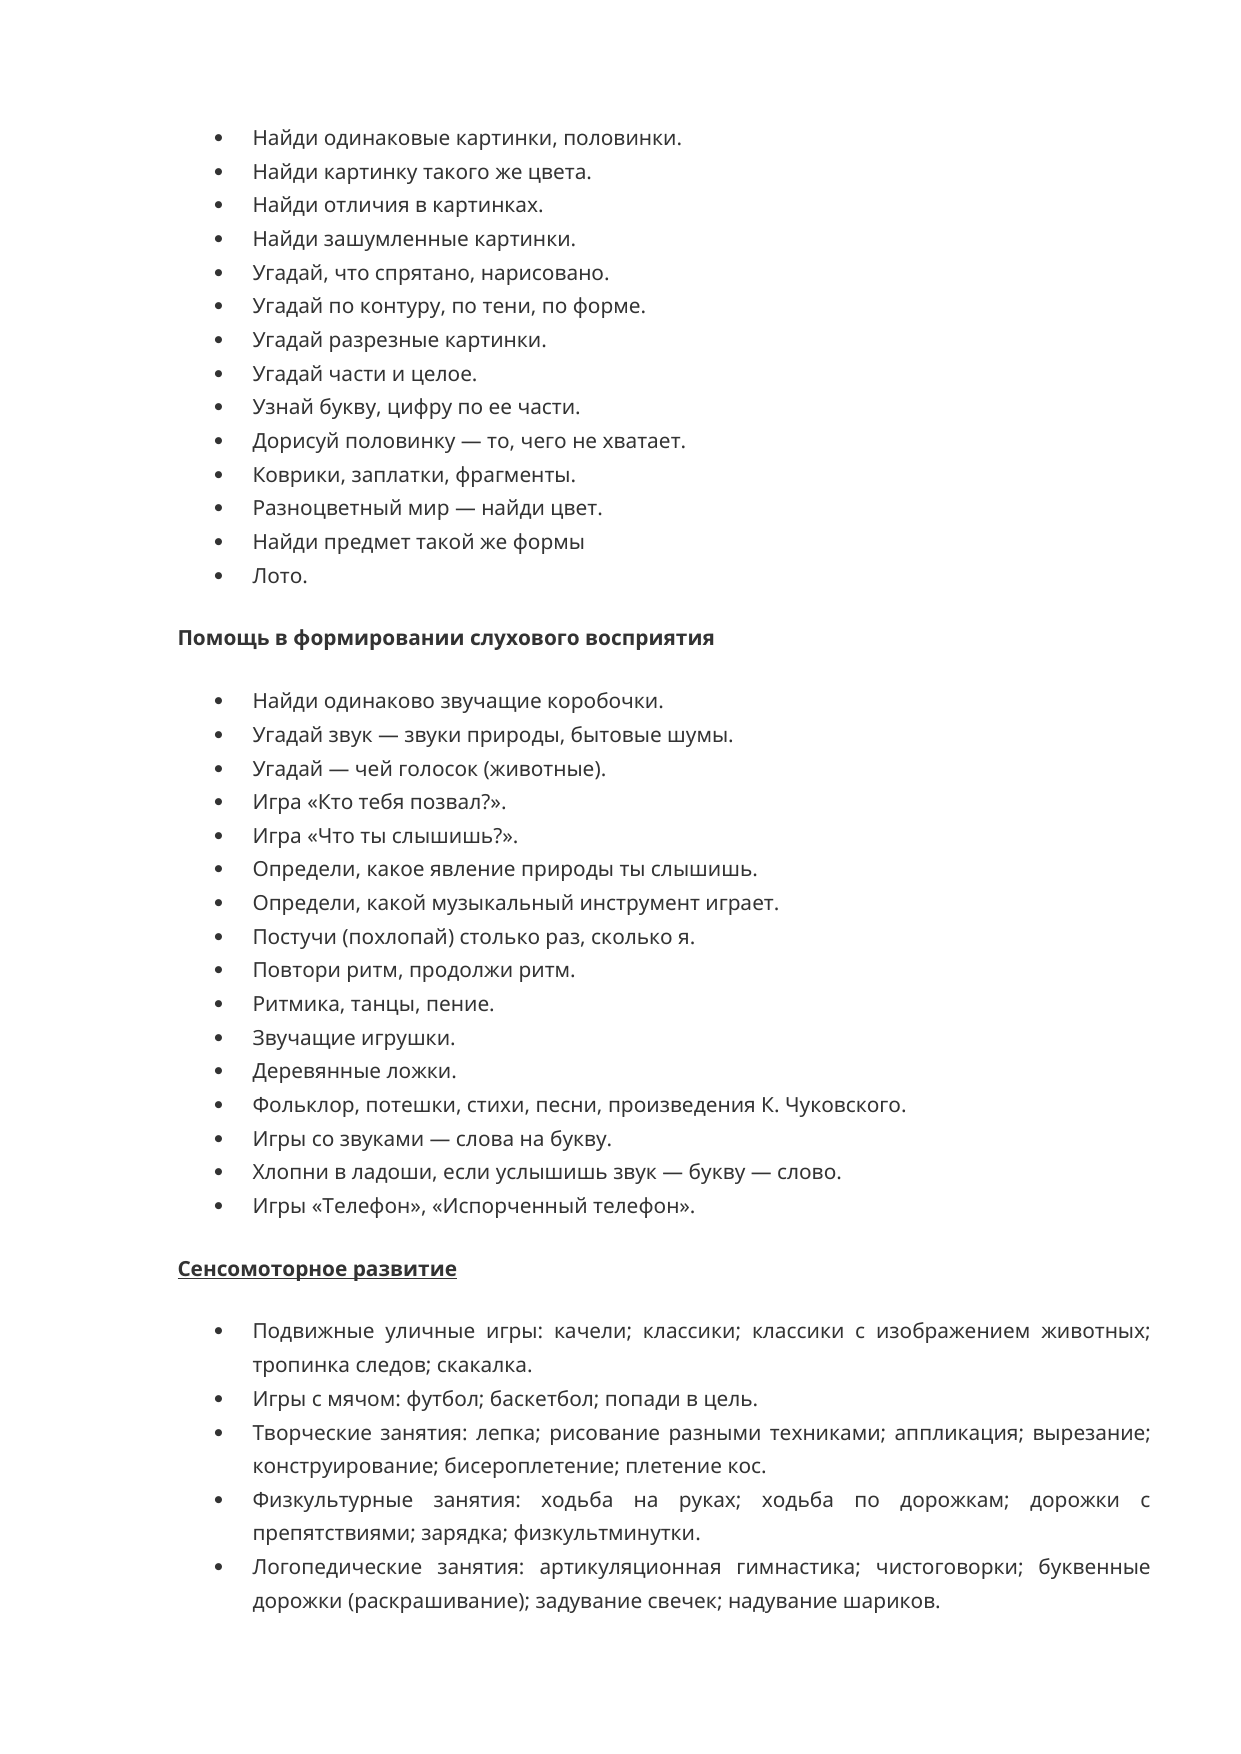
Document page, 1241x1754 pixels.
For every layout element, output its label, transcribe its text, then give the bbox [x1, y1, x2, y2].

list Найди зашумленные картинки. [215, 219, 1152, 253]
list Угадай по контуру, по тени, по форме. [215, 286, 1152, 320]
list Хлопни в ладоши, если услышишь звук — букву — слово. [215, 1152, 1152, 1186]
list Найди отличия в картинках. [215, 185, 1152, 219]
list Игры «Телефон», «Испорченный телефон». [215, 1186, 1152, 1219]
text Сенсомоторное развитие [177, 1249, 1152, 1282]
list Лото. [215, 556, 1152, 589]
list Творческие занятия: лепка; рисование разными техниками; аппликация; вырезание; конструирование; бисероплетение; плетение кос. [215, 1412, 1152, 1480]
list Найди одинаковые картинки, половинки. [215, 118, 1152, 152]
list Найди картинку такого же цвета. [215, 152, 1152, 185]
list Игра «Что ты слышишь?». [215, 816, 1152, 849]
list Звучащие игрушки. [215, 1018, 1152, 1051]
list Дорисуй половинку — то, чего не хватает. [215, 421, 1152, 454]
list Фольклор, потешки, стихи, песни, произведения К. Чуковского. [215, 1085, 1152, 1118]
list Найди предмет такой же формы [215, 522, 1152, 556]
list Игры со звуками — слова на букву. [215, 1118, 1152, 1152]
list Игры с мячом: футбол; баскетбол; попади в цель. [215, 1379, 1152, 1412]
list Физкультурные занятия: ходьба на руках; ходьба по дорожкам; дорожки с препятствиями; зарядка; физкультминутки. [215, 1480, 1152, 1547]
list Угадай звук — звуки природы, бытовые шумы. [215, 715, 1152, 748]
list Логопедические занятия: артикуляционная гимнастика; чистоговорки; буквенные дорожки (раскрашивание); задувание свечек; надувание шариков. [215, 1547, 1152, 1614]
list Повтори ритм, продолжи ритм. [215, 950, 1152, 984]
list Деревянные ложки. [215, 1051, 1152, 1085]
list Постучи (похлопай) столько раз, сколько я. [215, 917, 1152, 950]
text Помощь в формировании слухового восприятия [177, 618, 1152, 652]
list Игра «Кто тебя позвал?». [215, 782, 1152, 816]
list Подвижные уличные игры: качели; классики; классики с изображением животных; тропинка следов; скакалка. [215, 1311, 1152, 1379]
list Угадай разрезные картинки. [215, 320, 1152, 354]
list Угадай части и целое. [215, 354, 1152, 387]
list Определи, какой музыкальный инструмент играет. [215, 883, 1152, 917]
list Определи, какое явление природы ты слышишь. [215, 849, 1152, 883]
list Узнай букву, цифру по ее части. [215, 387, 1152, 421]
list Разноцветный мир — найди цвет. [215, 488, 1152, 522]
list Найди одинаково звучащие коробочки. [215, 681, 1152, 715]
list Ритмика, танцы, пение. [215, 984, 1152, 1018]
list Угадай, что спрятано, нарисовано. [215, 253, 1152, 286]
list Коврики, заплатки, фрагменты. [215, 454, 1152, 488]
list Угадай — чей голосок (животные). [215, 748, 1152, 782]
